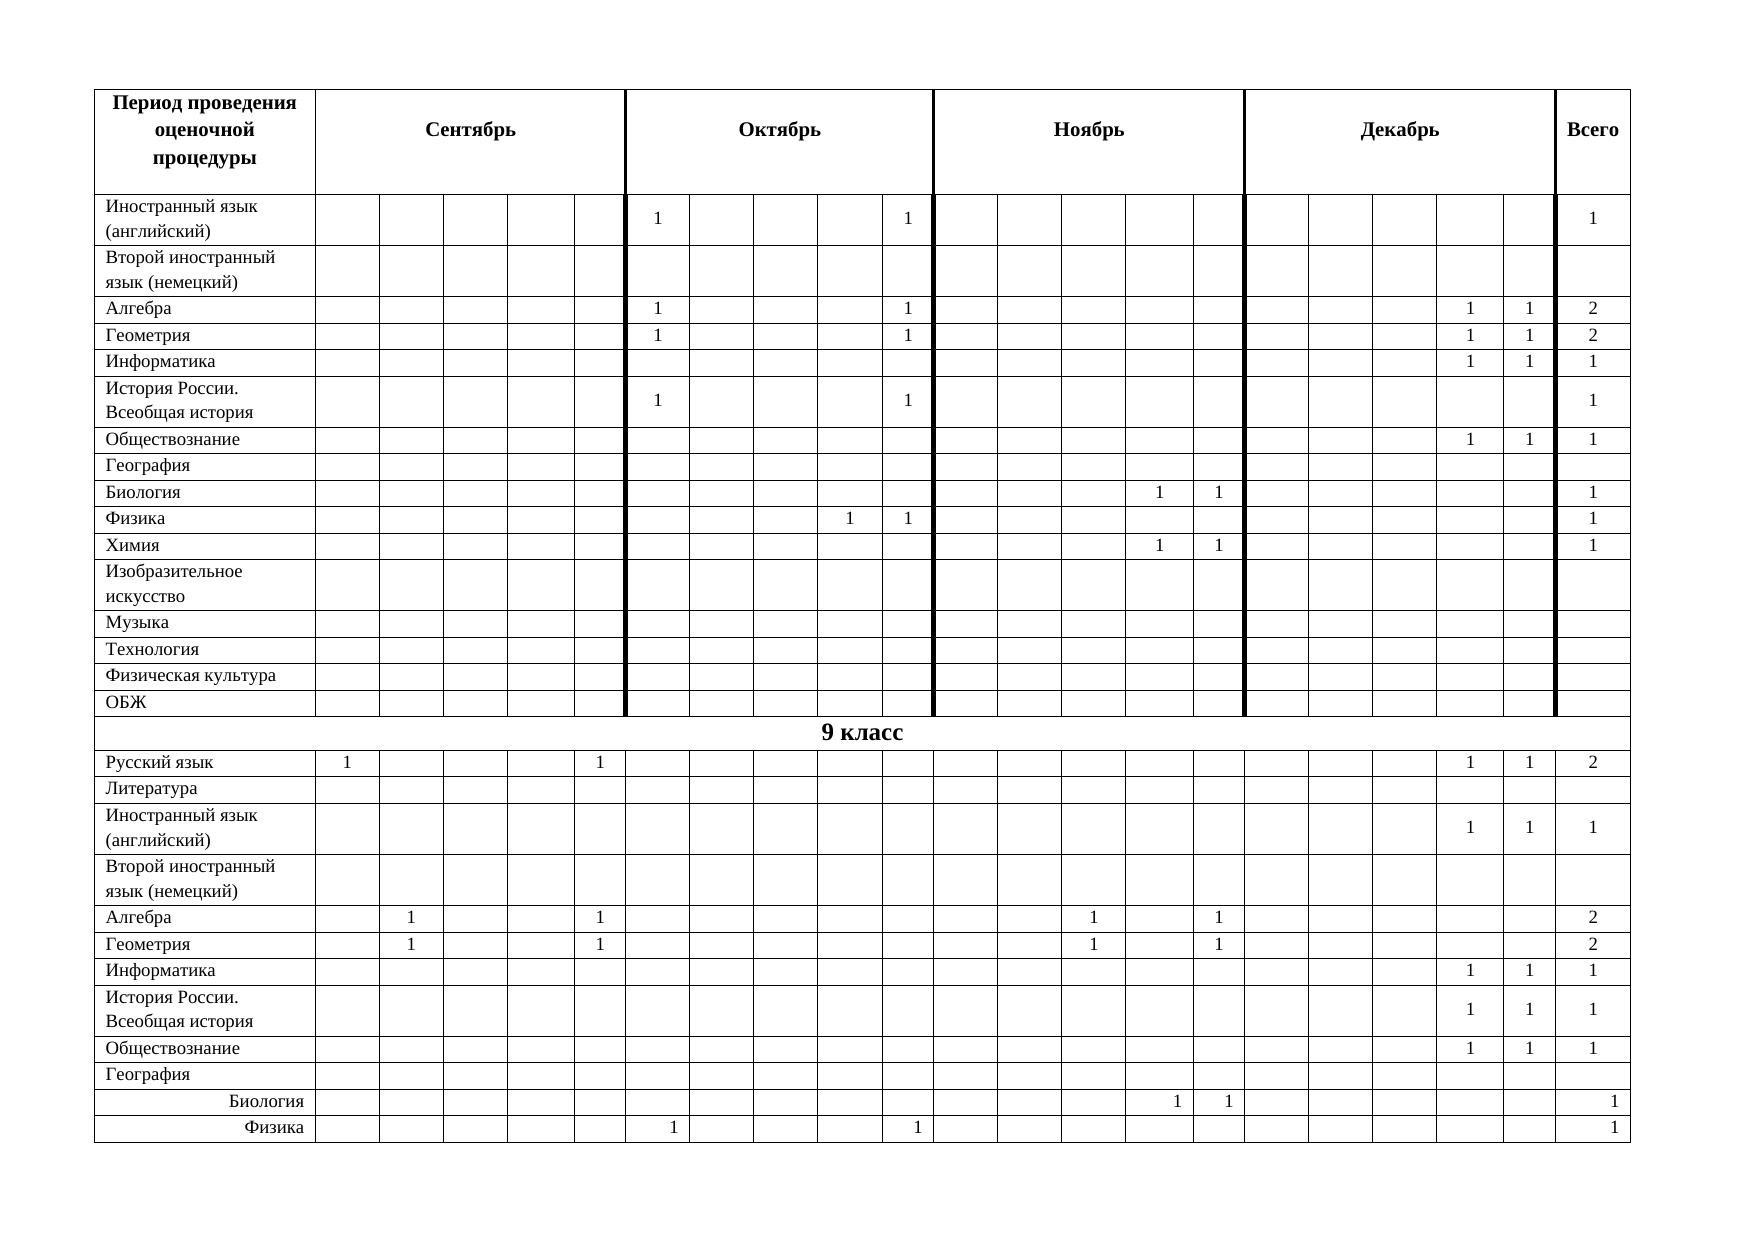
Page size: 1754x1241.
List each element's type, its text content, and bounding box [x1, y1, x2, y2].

table_cell [754, 691, 817, 716]
table_cell [626, 959, 689, 984]
table_cell [1247, 324, 1308, 349]
table_cell [1437, 195, 1503, 245]
table_cell [934, 959, 997, 984]
table_cell [508, 906, 574, 932]
table_cell [1373, 611, 1436, 637]
table_cell [1126, 906, 1193, 932]
table_cell 1 [1558, 350, 1630, 376]
table_cell [316, 664, 379, 690]
table_cell [934, 1063, 997, 1089]
table_cell [818, 534, 882, 559]
table_cell [754, 638, 817, 663]
table_cell [818, 560, 882, 610]
table_header Декабрь [1246, 90, 1554, 194]
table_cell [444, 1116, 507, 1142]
table_cell [690, 324, 753, 349]
table_cell [1373, 777, 1436, 803]
table_cell [1126, 1063, 1193, 1089]
table_cell [883, 751, 933, 776]
table_cell [628, 507, 689, 533]
table_cell [1309, 324, 1372, 349]
table_cell [316, 1063, 379, 1089]
table_cell [575, 507, 623, 533]
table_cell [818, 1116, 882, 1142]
table_cell [1126, 691, 1193, 716]
table_cell [1194, 1063, 1244, 1089]
table_cell [316, 804, 379, 854]
table_cell 1 [883, 507, 931, 533]
table_cell [575, 986, 625, 1036]
table_cell [690, 246, 753, 296]
table_cell [690, 986, 753, 1036]
table_cell [380, 454, 443, 480]
table_cell [1373, 246, 1436, 296]
table_cell [754, 804, 817, 854]
table_cell [575, 691, 623, 716]
table_cell 1 [316, 751, 379, 776]
table_cell [1309, 297, 1372, 323]
table_cell [998, 454, 1061, 480]
table_cell [508, 1063, 574, 1089]
table_cell [1247, 350, 1308, 376]
table_cell [1504, 560, 1553, 610]
table_cell [1504, 638, 1553, 663]
table_cell [1437, 638, 1503, 663]
table_cell [1062, 1037, 1125, 1062]
table_cell 1 [1126, 534, 1193, 559]
table_cell [936, 534, 997, 559]
table_cell [818, 454, 882, 480]
table_cell [754, 246, 817, 296]
table_cell [1247, 691, 1308, 716]
table_cell [936, 611, 997, 637]
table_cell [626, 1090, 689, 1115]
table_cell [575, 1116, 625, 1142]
table_cell [818, 377, 882, 427]
table_cell [883, 855, 933, 905]
table_cell [1062, 507, 1125, 533]
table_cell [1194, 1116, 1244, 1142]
table_cell [998, 855, 1061, 905]
table_cell [998, 534, 1061, 559]
table_cell [690, 777, 753, 803]
table_cell География [95, 454, 315, 480]
table_cell [508, 534, 574, 559]
table_cell [1309, 933, 1372, 958]
table_cell [998, 195, 1061, 245]
table_cell 2 [1558, 297, 1630, 323]
table_cell [1504, 507, 1553, 533]
table_cell [508, 324, 574, 349]
table_cell [380, 195, 443, 245]
table_cell [934, 777, 997, 803]
table_cell [1558, 691, 1630, 716]
table_cell [1247, 246, 1308, 296]
table_cell [316, 611, 379, 637]
table_cell [575, 454, 623, 480]
table_cell [1558, 560, 1630, 610]
table_cell [1194, 377, 1242, 427]
table_cell [444, 959, 507, 984]
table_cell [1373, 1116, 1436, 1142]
table_cell [818, 855, 882, 905]
table_cell [380, 350, 443, 376]
table_cell [1373, 324, 1436, 349]
table_cell [1309, 664, 1372, 690]
table_cell [883, 777, 933, 803]
table_cell 1 [1437, 350, 1503, 376]
table_cell [508, 350, 574, 376]
table_cell 1 [1558, 428, 1630, 453]
table_cell [380, 481, 443, 506]
table_cell [316, 933, 379, 958]
table_cell [690, 855, 753, 905]
table_cell 1 [1437, 959, 1503, 984]
table_cell [444, 324, 507, 349]
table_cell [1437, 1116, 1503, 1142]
table_cell [754, 855, 817, 905]
table_cell [1194, 1037, 1244, 1062]
table_cell [1309, 691, 1372, 716]
table_cell Второй иностранный язык (немецкий) [95, 855, 315, 905]
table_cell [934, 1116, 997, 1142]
table_cell Биология [95, 481, 315, 506]
table_cell [1309, 751, 1372, 776]
table_cell [690, 664, 753, 690]
table_cell [1373, 377, 1436, 427]
table_cell [1194, 195, 1242, 245]
table_cell [380, 611, 443, 637]
table_cell [316, 1037, 379, 1062]
table_cell 1 [1194, 481, 1242, 506]
table_cell [626, 933, 689, 958]
table_cell [1062, 691, 1125, 716]
table_cell [444, 350, 507, 376]
table_cell [934, 804, 997, 854]
table_cell [1062, 986, 1125, 1036]
table_cell [1062, 751, 1125, 776]
table_cell 1 [1504, 1037, 1555, 1062]
table_cell 1 [628, 195, 689, 245]
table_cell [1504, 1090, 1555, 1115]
table_cell [883, 906, 933, 932]
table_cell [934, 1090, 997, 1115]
table_cell [1373, 507, 1436, 533]
table_cell 1 [883, 195, 931, 245]
table_cell [1309, 507, 1372, 533]
table_cell [1194, 986, 1244, 1036]
table_cell [1373, 454, 1436, 480]
table_cell [1309, 986, 1372, 1036]
table_cell 1 [1504, 297, 1553, 323]
table_cell [575, 1063, 625, 1089]
table_cell [444, 906, 507, 932]
table_cell [508, 428, 574, 453]
table_cell [316, 195, 379, 245]
table_cell [754, 986, 817, 1036]
table_cell [626, 751, 689, 776]
table_cell [936, 246, 997, 296]
table_cell [1194, 691, 1242, 716]
table_cell [1437, 534, 1503, 559]
table_cell [575, 804, 625, 854]
table_cell [444, 986, 507, 1036]
table_cell [1504, 777, 1555, 803]
table_cell [1558, 638, 1630, 663]
table_cell [628, 428, 689, 453]
table_cell [1558, 246, 1630, 296]
table_cell История России. Всеобщая история [95, 986, 315, 1036]
table_cell [934, 933, 997, 958]
table_cell [936, 507, 997, 533]
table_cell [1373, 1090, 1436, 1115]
table_cell 1 [1504, 428, 1553, 453]
table_cell [1556, 855, 1630, 905]
table_cell [444, 638, 507, 663]
table_header Период проведения оценочной процедуры [95, 90, 315, 194]
table_cell [934, 1037, 997, 1062]
table_cell [1126, 664, 1193, 690]
table_cell [1062, 481, 1125, 506]
table_cell [1437, 906, 1503, 932]
table_cell [818, 246, 882, 296]
table_cell [1194, 751, 1244, 776]
table_cell [316, 560, 379, 610]
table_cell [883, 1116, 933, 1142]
table_cell [575, 959, 625, 984]
table_cell [508, 933, 574, 958]
table_cell Изобразительное искусство [95, 560, 315, 610]
table_cell [754, 1037, 817, 1062]
table_cell [754, 324, 817, 349]
table_cell [575, 428, 623, 453]
table_cell [626, 986, 689, 1036]
table_cell [1126, 804, 1193, 854]
table_cell [626, 855, 689, 905]
table_cell [508, 664, 574, 690]
table_cell 1 [1504, 959, 1555, 984]
table_cell [508, 377, 574, 427]
table_cell [818, 691, 882, 716]
table_cell [575, 350, 623, 376]
table_cell [1309, 560, 1372, 610]
table_cell [444, 481, 507, 506]
table_cell [1194, 428, 1242, 453]
table_cell 1 [1556, 986, 1630, 1036]
table_cell [1126, 454, 1193, 480]
table_cell [1245, 986, 1308, 1036]
table_cell [936, 560, 997, 610]
table_cell [998, 691, 1061, 716]
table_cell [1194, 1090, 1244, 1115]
table_cell [1194, 638, 1242, 663]
table_cell [380, 297, 443, 323]
table_cell [998, 777, 1061, 803]
table_cell 1 [575, 751, 625, 776]
table_cell [316, 691, 379, 716]
table_cell [1062, 297, 1125, 323]
table_cell [626, 777, 689, 803]
table_cell [934, 906, 997, 932]
table_cell [754, 1063, 817, 1089]
table_cell 1 [575, 906, 625, 932]
table_cell [754, 195, 817, 245]
table_cell [626, 804, 689, 854]
table_cell [1247, 664, 1308, 690]
table_cell [1126, 195, 1193, 245]
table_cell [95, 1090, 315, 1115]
table_cell [998, 560, 1061, 610]
table_cell [690, 906, 753, 932]
table_cell [1437, 691, 1503, 716]
table_cell [380, 959, 443, 984]
table_cell [1126, 751, 1193, 776]
table_cell История России. Всеобщая история [95, 377, 315, 427]
table_cell [1126, 959, 1193, 984]
table_cell [1247, 638, 1308, 663]
table_cell [508, 297, 574, 323]
table_cell [1245, 804, 1308, 854]
table_cell [1373, 195, 1436, 245]
table_cell [380, 324, 443, 349]
table_cell [1309, 377, 1372, 427]
table_cell [1373, 751, 1436, 776]
table_cell [380, 534, 443, 559]
table_cell 1 [1556, 804, 1630, 854]
table_cell [690, 611, 753, 637]
table_cell 1 [1504, 804, 1555, 854]
table_cell [444, 691, 507, 716]
table_cell [883, 481, 931, 506]
table_cell [316, 906, 379, 932]
table_cell [754, 777, 817, 803]
table_cell [1437, 933, 1503, 958]
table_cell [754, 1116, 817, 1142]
table_cell [1373, 560, 1436, 610]
table_cell [1126, 377, 1193, 427]
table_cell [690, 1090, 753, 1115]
table_cell [1309, 906, 1372, 932]
table_cell [936, 297, 997, 323]
table_cell [818, 350, 882, 376]
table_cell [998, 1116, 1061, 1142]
table_cell [444, 1063, 507, 1089]
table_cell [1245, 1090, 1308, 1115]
table_cell [316, 428, 379, 453]
table_cell [444, 534, 507, 559]
table_cell [934, 751, 997, 776]
table_cell [1245, 959, 1308, 984]
table_cell [1062, 428, 1125, 453]
table_cell [1247, 377, 1308, 427]
table_cell [883, 454, 931, 480]
table_cell [754, 959, 817, 984]
table_cell [1504, 664, 1553, 690]
table_cell [754, 560, 817, 610]
table_cell [1504, 933, 1555, 958]
table_cell [883, 611, 931, 637]
table_cell [1504, 534, 1553, 559]
table_cell [316, 454, 379, 480]
table_cell [1247, 507, 1308, 533]
table_cell [883, 350, 931, 376]
table_cell [1062, 664, 1125, 690]
table_cell [818, 959, 882, 984]
table_cell 1 [883, 324, 931, 349]
table_cell 2 [1556, 933, 1630, 958]
table_cell [1373, 933, 1436, 958]
table_cell Информатика [95, 959, 315, 984]
table_cell [998, 1037, 1061, 1062]
table_cell [316, 297, 379, 323]
table_cell [1309, 638, 1372, 663]
table_cell [883, 1037, 933, 1062]
table_cell [1245, 751, 1308, 776]
table_cell [998, 959, 1061, 984]
table_cell [380, 507, 443, 533]
table_cell [1437, 777, 1503, 803]
table_cell [1437, 855, 1503, 905]
table_cell [883, 560, 931, 610]
table_cell 1 [1558, 195, 1630, 245]
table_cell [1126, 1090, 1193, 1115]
table_cell [444, 855, 507, 905]
table_cell [1309, 481, 1372, 506]
table_cell 1 [818, 507, 882, 533]
table_cell [508, 195, 574, 245]
table_cell [998, 507, 1061, 533]
table_cell ОБЖ [95, 691, 315, 716]
table_cell [818, 1063, 882, 1089]
table_cell 1 [1194, 534, 1242, 559]
table_cell 1 [1437, 324, 1503, 349]
table_cell 1 [628, 377, 689, 427]
table_cell [883, 959, 933, 984]
table_cell [575, 534, 623, 559]
table_cell [690, 691, 753, 716]
table_cell [1309, 777, 1372, 803]
table_cell [1309, 195, 1372, 245]
table_cell [316, 377, 379, 427]
table_cell [936, 350, 997, 376]
table_cell [1247, 195, 1308, 245]
table_cell [380, 1063, 443, 1089]
table_cell [316, 481, 379, 506]
table_cell [690, 560, 753, 610]
table_cell [818, 324, 882, 349]
table_cell [1558, 611, 1630, 637]
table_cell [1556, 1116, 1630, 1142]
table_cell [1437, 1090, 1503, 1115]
table_cell Алгебра [95, 297, 315, 323]
table_cell [444, 454, 507, 480]
table_cell [575, 246, 623, 296]
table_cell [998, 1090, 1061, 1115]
table_cell 1 [1194, 906, 1244, 932]
table_cell [998, 933, 1061, 958]
table_cell [626, 1037, 689, 1062]
table_cell [444, 611, 507, 637]
table_cell [818, 195, 882, 245]
table_cell [818, 777, 882, 803]
table_cell [1373, 986, 1436, 1036]
table_cell [1309, 534, 1372, 559]
table_cell [380, 986, 443, 1036]
table_cell Второй иностранный язык (немецкий) [95, 246, 315, 296]
table_cell 1 [1126, 481, 1193, 506]
table_cell [1437, 454, 1503, 480]
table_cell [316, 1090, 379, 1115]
table_cell [998, 804, 1061, 854]
table_cell [508, 986, 574, 1036]
table_cell [690, 933, 753, 958]
table_cell [380, 855, 443, 905]
table_cell [1062, 534, 1125, 559]
table_cell [508, 454, 574, 480]
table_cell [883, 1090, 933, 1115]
table_cell [1245, 1037, 1308, 1062]
table_cell [1062, 560, 1125, 610]
table_cell [1373, 906, 1436, 932]
table_cell [754, 534, 817, 559]
table_cell [508, 560, 574, 610]
table_cell [690, 428, 753, 453]
table_cell [1247, 611, 1308, 637]
table_cell [380, 377, 443, 427]
table_cell 1 [628, 324, 689, 349]
table_cell [575, 481, 623, 506]
table_cell [1504, 454, 1553, 480]
table_cell 1 [1558, 481, 1630, 506]
table_cell [998, 377, 1061, 427]
table_cell [883, 638, 931, 663]
table_cell [575, 638, 623, 663]
table_cell [690, 507, 753, 533]
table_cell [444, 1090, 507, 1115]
table_cell [690, 804, 753, 854]
table_cell [575, 664, 623, 690]
table_cell [1504, 855, 1555, 905]
table_cell [1194, 664, 1242, 690]
table_cell [380, 691, 443, 716]
table_cell Информатика [95, 350, 315, 376]
table_cell [1309, 428, 1372, 453]
table_cell Геометрия [95, 933, 315, 958]
table_cell [380, 777, 443, 803]
table_cell [818, 481, 882, 506]
table_cell [754, 297, 817, 323]
table_cell [444, 1037, 507, 1062]
table_cell [818, 751, 882, 776]
table_cell [1373, 428, 1436, 453]
table_cell Физическая культура [95, 664, 315, 690]
table_cell [628, 350, 689, 376]
table_cell [1558, 454, 1630, 480]
table_cell Обществознание [95, 1037, 315, 1062]
table_cell [818, 906, 882, 932]
table_cell 1 [1504, 324, 1553, 349]
table_cell [444, 664, 507, 690]
table_cell [1062, 1063, 1125, 1089]
table_cell [754, 454, 817, 480]
table_cell [936, 664, 997, 690]
table_cell [690, 297, 753, 323]
table_cell [1309, 959, 1372, 984]
table_cell 1 [1062, 933, 1125, 958]
table_cell [936, 691, 997, 716]
table_cell [508, 246, 574, 296]
table_cell [1373, 350, 1436, 376]
table_cell 1 [1556, 959, 1630, 984]
table_cell [1062, 611, 1125, 637]
table_cell [1062, 246, 1125, 296]
table_cell [444, 297, 507, 323]
table_cell [1373, 481, 1436, 506]
table_cell [1437, 507, 1503, 533]
table_cell [508, 777, 574, 803]
table_cell [818, 638, 882, 663]
table_cell [818, 1037, 882, 1062]
table_cell 1 [1062, 906, 1125, 932]
table_cell [1126, 428, 1193, 453]
table_cell [1437, 611, 1503, 637]
table_cell 1 [883, 297, 931, 323]
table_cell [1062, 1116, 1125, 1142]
table_cell [1373, 804, 1436, 854]
table_cell [628, 481, 689, 506]
table_cell [1062, 638, 1125, 663]
table_cell [1373, 534, 1436, 559]
table_cell [628, 454, 689, 480]
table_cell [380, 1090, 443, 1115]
table_cell 2 [1558, 324, 1630, 349]
table_cell [998, 664, 1061, 690]
table_cell [1194, 350, 1242, 376]
table_cell Иностранный язык (английский) [95, 195, 315, 245]
table_cell [380, 751, 443, 776]
table_cell [575, 560, 623, 610]
table_cell [575, 297, 623, 323]
table_cell [818, 804, 882, 854]
table_cell [444, 751, 507, 776]
table_cell География [95, 1063, 315, 1089]
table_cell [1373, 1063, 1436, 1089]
table_cell [1126, 855, 1193, 905]
table_cell [754, 350, 817, 376]
table_cell [628, 664, 689, 690]
table_cell [1062, 855, 1125, 905]
table_cell [1247, 534, 1308, 559]
table_cell [690, 638, 753, 663]
table_cell [690, 1063, 753, 1089]
table_cell [998, 428, 1061, 453]
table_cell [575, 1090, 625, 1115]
table_cell [1194, 297, 1242, 323]
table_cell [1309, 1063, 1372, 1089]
table_cell [508, 481, 574, 506]
table_cell [1309, 350, 1372, 376]
table_cell [628, 560, 689, 610]
table_cell [1062, 350, 1125, 376]
table_cell Алгебра [95, 906, 315, 932]
table_cell [444, 933, 507, 958]
table_cell [508, 1037, 574, 1062]
table_cell [628, 638, 689, 663]
table_cell [936, 324, 997, 349]
table_cell [1373, 297, 1436, 323]
table_cell [936, 481, 997, 506]
table_cell [628, 691, 689, 716]
table_cell [1247, 560, 1308, 610]
table_cell [936, 428, 997, 453]
table_cell [626, 1063, 689, 1089]
table_cell [1062, 959, 1125, 984]
table_cell [936, 638, 997, 663]
table_cell [1247, 454, 1308, 480]
table_cell [1126, 246, 1193, 296]
table_cell [316, 855, 379, 905]
table_cell [998, 297, 1061, 323]
table_cell [444, 377, 507, 427]
table_cell [818, 986, 882, 1036]
table_cell [1245, 1063, 1308, 1089]
table_cell 1 [1556, 1037, 1630, 1062]
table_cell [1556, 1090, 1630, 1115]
table_cell [754, 507, 817, 533]
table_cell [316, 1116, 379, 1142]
table_cell 1 [1558, 534, 1630, 559]
table_cell [1504, 906, 1555, 932]
table_cell [1504, 377, 1553, 427]
table_header Сентябрь [316, 90, 624, 194]
table_cell [1504, 611, 1553, 637]
table_cell [444, 428, 507, 453]
table_cell [380, 664, 443, 690]
table_cell [1194, 246, 1242, 296]
table_cell [1194, 855, 1244, 905]
table_cell [998, 906, 1061, 932]
table_cell [1558, 664, 1630, 690]
table_cell [1062, 777, 1125, 803]
table_cell Физика [95, 507, 315, 533]
table_cell [1126, 986, 1193, 1036]
table_cell [1126, 297, 1193, 323]
table_cell [628, 611, 689, 637]
table_cell [883, 246, 931, 296]
table_cell [1194, 959, 1244, 984]
table_cell [998, 324, 1061, 349]
table_cell [818, 611, 882, 637]
table_cell [1194, 611, 1242, 637]
table_cell [1309, 246, 1372, 296]
table_cell [316, 324, 379, 349]
table_cell [998, 1063, 1061, 1089]
table_header Ноябрь [935, 90, 1243, 194]
table_cell 1 [1437, 751, 1503, 776]
table_cell 1 [1504, 751, 1555, 776]
table_cell [936, 195, 997, 245]
table_cell [1437, 560, 1503, 610]
table_cell [380, 1037, 443, 1062]
table_cell [1126, 638, 1193, 663]
table_cell [1373, 855, 1436, 905]
table_cell [316, 350, 379, 376]
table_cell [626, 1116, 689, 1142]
table_cell [1309, 611, 1372, 637]
table_cell 1 [575, 933, 625, 958]
table_cell [1126, 1037, 1193, 1062]
table_cell [1373, 638, 1436, 663]
table_cell [626, 906, 689, 932]
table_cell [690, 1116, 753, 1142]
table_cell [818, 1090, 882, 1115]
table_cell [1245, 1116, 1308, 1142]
table_cell Химия [95, 534, 315, 559]
table_cell [883, 1063, 933, 1089]
table_cell Русский язык [95, 751, 315, 776]
table_cell Музыка [95, 611, 315, 637]
table_cell [508, 507, 574, 533]
table_cell [690, 195, 753, 245]
table_cell [1437, 664, 1503, 690]
table_cell [508, 691, 574, 716]
table_cell [1194, 777, 1244, 803]
table_cell [1126, 933, 1193, 958]
table_cell [818, 428, 882, 453]
table_cell [575, 377, 623, 427]
table_cell [508, 638, 574, 663]
table_cell 1 [628, 297, 689, 323]
table_cell 1 [1437, 804, 1503, 854]
table_cell [934, 986, 997, 1036]
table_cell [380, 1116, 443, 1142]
table_cell Литература [95, 777, 315, 803]
table_cell 1 [1437, 428, 1503, 453]
table_header Октябрь [627, 90, 932, 194]
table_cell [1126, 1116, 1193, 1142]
table_cell [883, 664, 931, 690]
table_cell [754, 906, 817, 932]
table_cell [998, 611, 1061, 637]
table_cell [575, 777, 625, 803]
table_cell [380, 638, 443, 663]
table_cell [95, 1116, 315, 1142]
table_cell Иностранный язык (английский) [95, 804, 315, 854]
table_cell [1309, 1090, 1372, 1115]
table_cell [1062, 804, 1125, 854]
table_cell [1309, 855, 1372, 905]
table_cell [690, 959, 753, 984]
table_cell [690, 534, 753, 559]
table_cell [1309, 804, 1372, 854]
table_cell [628, 534, 689, 559]
table_cell Обществознание [95, 428, 315, 453]
table_cell [1126, 324, 1193, 349]
table_cell [1373, 664, 1436, 690]
table_cell [936, 454, 997, 480]
table_cell [508, 751, 574, 776]
table_cell 2 [1556, 906, 1630, 932]
table_cell [883, 691, 931, 716]
table_cell [316, 777, 379, 803]
table_cell [1245, 855, 1308, 905]
table_cell [1126, 560, 1193, 610]
table_cell [380, 428, 443, 453]
table_cell [936, 377, 997, 427]
table_cell [444, 507, 507, 533]
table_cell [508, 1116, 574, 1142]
table_cell [380, 560, 443, 610]
table_cell [754, 377, 817, 427]
table_cell [1247, 297, 1308, 323]
table_cell [1437, 481, 1503, 506]
table_cell [380, 246, 443, 296]
table_cell [818, 664, 882, 690]
table_cell 1 [1437, 297, 1503, 323]
table_cell [998, 481, 1061, 506]
table_cell Геометрия [95, 324, 315, 349]
table_cell 1 [1504, 986, 1555, 1036]
table_cell [380, 804, 443, 854]
table_cell 9 класс [95, 717, 1630, 750]
table_cell [444, 560, 507, 610]
table_cell [1126, 350, 1193, 376]
table_cell [1437, 246, 1503, 296]
table_cell [1373, 959, 1436, 984]
table_cell [690, 481, 753, 506]
table_cell [1309, 454, 1372, 480]
table_cell [818, 933, 882, 958]
table_cell 1 [883, 377, 931, 427]
table_cell 1 [1558, 507, 1630, 533]
table_cell [998, 751, 1061, 776]
table_cell [690, 454, 753, 480]
table_cell [316, 959, 379, 984]
table_cell [754, 481, 817, 506]
table_cell [754, 933, 817, 958]
table_cell 1 [380, 933, 443, 958]
table_cell [444, 246, 507, 296]
table_cell [883, 986, 933, 1036]
table_cell [1194, 454, 1242, 480]
table_cell [316, 246, 379, 296]
table_cell [1126, 507, 1193, 533]
table_cell [690, 751, 753, 776]
table_cell [1556, 777, 1630, 803]
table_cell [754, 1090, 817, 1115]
table_cell [1062, 377, 1125, 427]
table_cell [934, 855, 997, 905]
table_cell [1194, 560, 1242, 610]
table_cell [444, 777, 507, 803]
table_cell [575, 195, 623, 245]
table_cell [1504, 481, 1553, 506]
table_cell [1194, 324, 1242, 349]
table_cell [1245, 906, 1308, 932]
table_cell 1 [1437, 1037, 1503, 1062]
table_cell [1373, 1037, 1436, 1062]
table_cell 2 [1556, 751, 1630, 776]
table_cell [1062, 195, 1125, 245]
table_cell [1126, 777, 1193, 803]
table_cell [1247, 481, 1308, 506]
table_cell [818, 297, 882, 323]
table_cell 1 [1194, 933, 1244, 958]
table_cell [754, 664, 817, 690]
table_cell [1062, 454, 1125, 480]
table_cell [690, 350, 753, 376]
table_cell [316, 986, 379, 1036]
table_cell [883, 804, 933, 854]
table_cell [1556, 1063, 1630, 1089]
table_cell [508, 804, 574, 854]
table_cell [998, 350, 1061, 376]
table_cell [575, 855, 625, 905]
table_cell [1126, 611, 1193, 637]
table_cell [1504, 195, 1553, 245]
table_cell [444, 804, 507, 854]
table_cell [1062, 324, 1125, 349]
table_cell [1245, 933, 1308, 958]
table_cell 1 [1558, 377, 1630, 427]
table_cell [998, 638, 1061, 663]
table_cell [754, 428, 817, 453]
table_cell [316, 534, 379, 559]
table_cell [575, 611, 623, 637]
table_cell [316, 507, 379, 533]
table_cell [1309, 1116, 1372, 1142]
table_cell [316, 638, 379, 663]
table_cell [508, 959, 574, 984]
table_cell [508, 855, 574, 905]
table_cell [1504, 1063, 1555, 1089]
table_cell [508, 611, 574, 637]
table_cell [1309, 1037, 1372, 1062]
table_cell [1194, 804, 1244, 854]
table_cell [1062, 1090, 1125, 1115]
table_cell 1 [380, 906, 443, 932]
table_cell [444, 195, 507, 245]
table_cell [1504, 246, 1553, 296]
table_cell 1 [1504, 350, 1553, 376]
table_cell [998, 986, 1061, 1036]
table_cell [575, 324, 623, 349]
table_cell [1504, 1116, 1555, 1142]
table_cell [628, 246, 689, 296]
table_cell [883, 534, 931, 559]
table_cell Технология [95, 638, 315, 663]
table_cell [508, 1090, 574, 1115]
table_cell [1247, 428, 1308, 453]
table_cell [690, 1037, 753, 1062]
table_cell [575, 1037, 625, 1062]
table_cell [754, 611, 817, 637]
table_cell [690, 377, 753, 427]
table_cell [1504, 691, 1553, 716]
table_cell [883, 933, 933, 958]
table_cell [883, 428, 931, 453]
table_cell [1245, 777, 1308, 803]
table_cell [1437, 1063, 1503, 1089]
table_cell [754, 751, 817, 776]
table_cell [1373, 691, 1436, 716]
table_cell 1 [1437, 986, 1503, 1036]
table_cell [1194, 507, 1242, 533]
table_cell [1437, 377, 1503, 427]
table_header Всего [1557, 90, 1630, 194]
table_cell [998, 246, 1061, 296]
